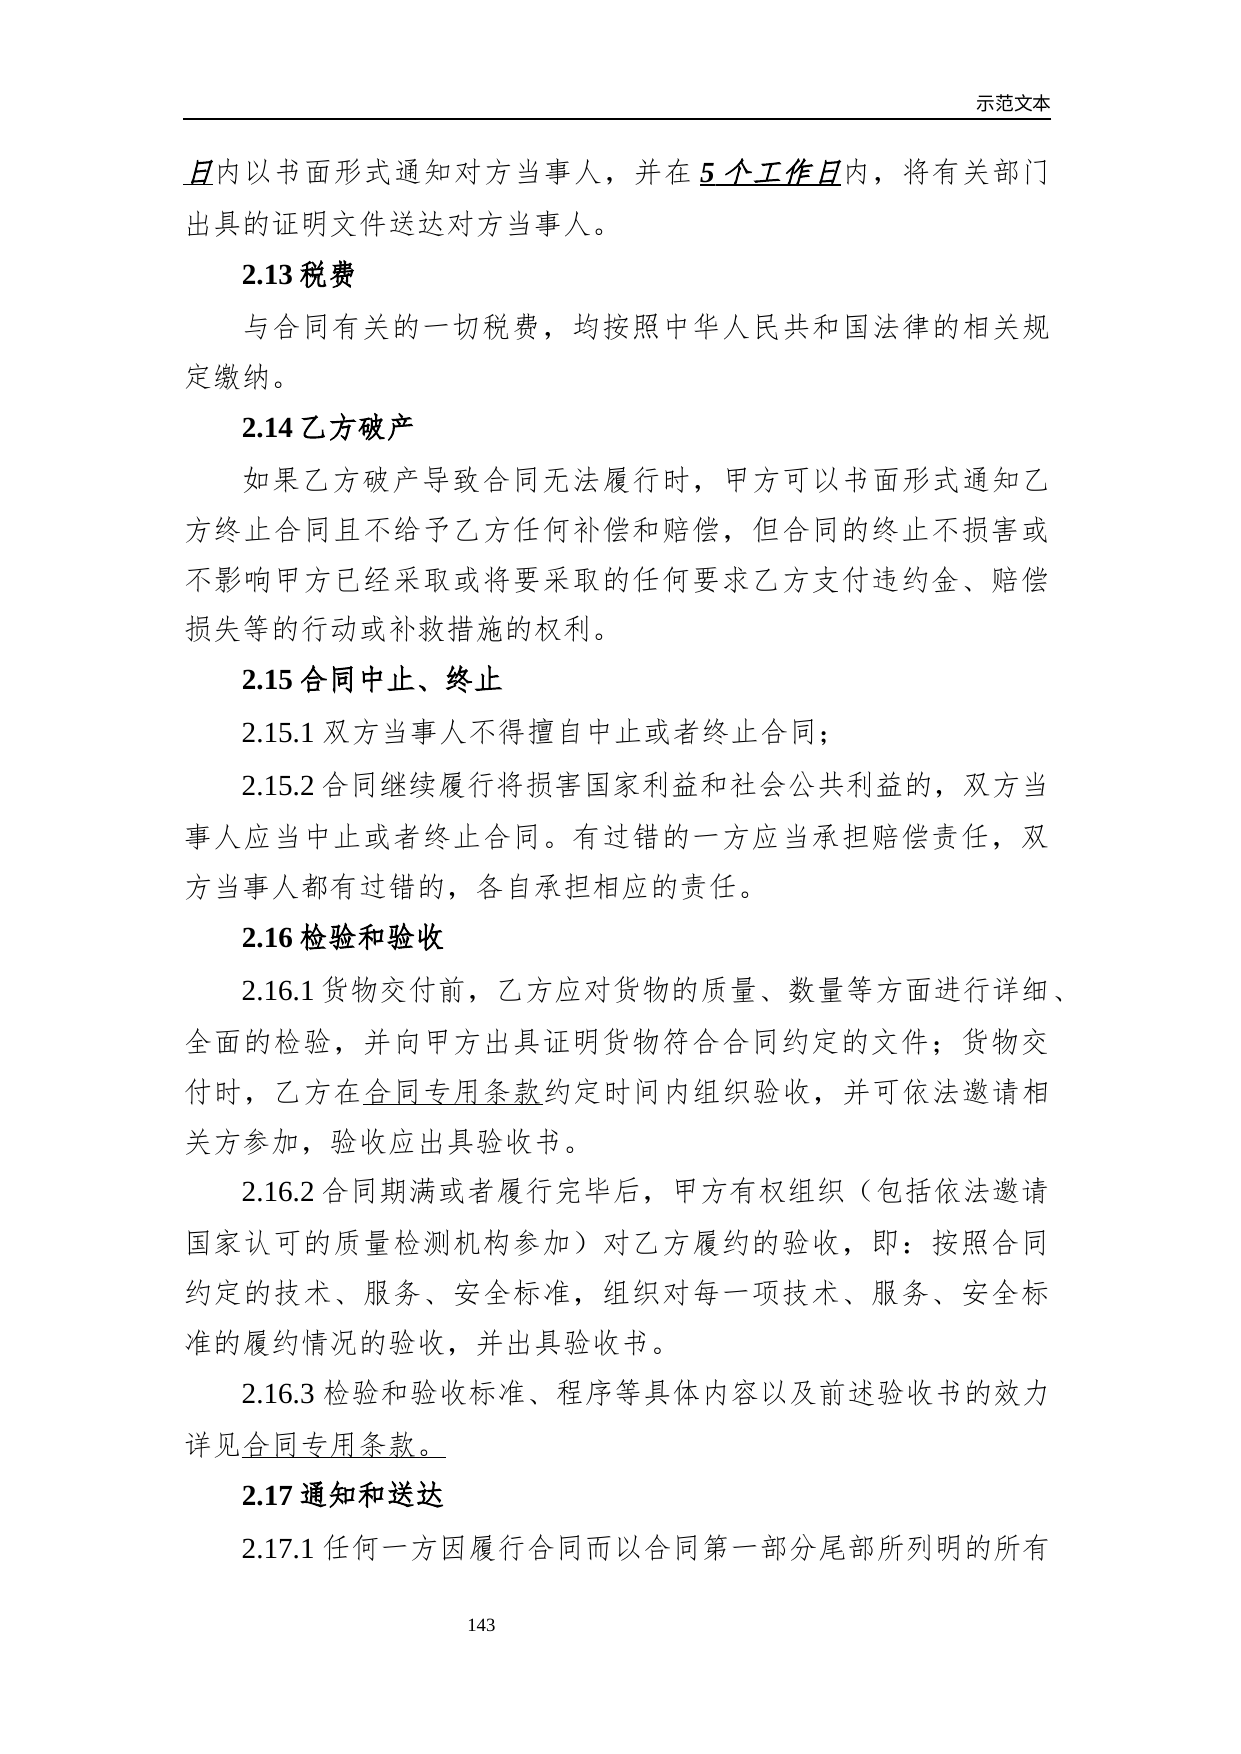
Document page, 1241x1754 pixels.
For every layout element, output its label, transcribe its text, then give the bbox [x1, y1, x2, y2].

text 2.16.2合同期满或者履行完毕后，甲方有权组织（包括依法邀请国家认可的质量检测机构参加）对乙方履约的验收，即：按照合同约定的技术、服务、安全标准，组织对每一项技术、服务、安全标准的履约情况的验收，并出具验收书。 [183, 1173, 1051, 1357]
text 2.15.1 双方当事人不得擅自中止或者终止合同； [183, 713, 1051, 749]
text 2.16.1货物交付前，乙方应对货物的质量、数量等方面进行详细、全面的检验，并向甲方出具证明货物符合合同约定的文件；货物交付时，乙方在合同专用条款约定时间内组织验收，并可依法邀请相关方参加，验收应出具验收书。 [183, 971, 1051, 1156]
text 2.16检验和验收 [183, 918, 1051, 953]
text 2.17通知和送达 [183, 1476, 1051, 1511]
text 2.16.3 检验和验收标准、程序等具体内容以及前述验收书的效力详见合同专用条款。 [183, 1374, 1051, 1459]
text 2.15合同中止、终止 [183, 660, 1051, 696]
text 2.14乙方破产 [183, 408, 1051, 443]
text 如果乙方破产导致合同无法履行时，甲方可以书面形式通知乙方终止合同且不给予乙方任何补偿和赔偿，但合同的终止不损害或不影响甲方已经采取或将要采取的任何要求乙方支付违约金、赔偿损失等的行动或补救措施的权利。 [183, 461, 1051, 644]
text 2.13税费 [183, 255, 1051, 291]
text 2.15.2合同继续履行将损害国家利益和社会公共利益的，双方当事人应当中止或者终止合同。有过错的一方应当承担赔偿责任，双方当事人都有过错的，各自承担相应的责任。 [183, 767, 1051, 902]
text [183, 1529, 1051, 1564]
text 与合同有关的一切税费，均按照中华人民共和国法律的相关规定缴纳。 [183, 308, 1051, 391]
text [183, 153, 1051, 239]
